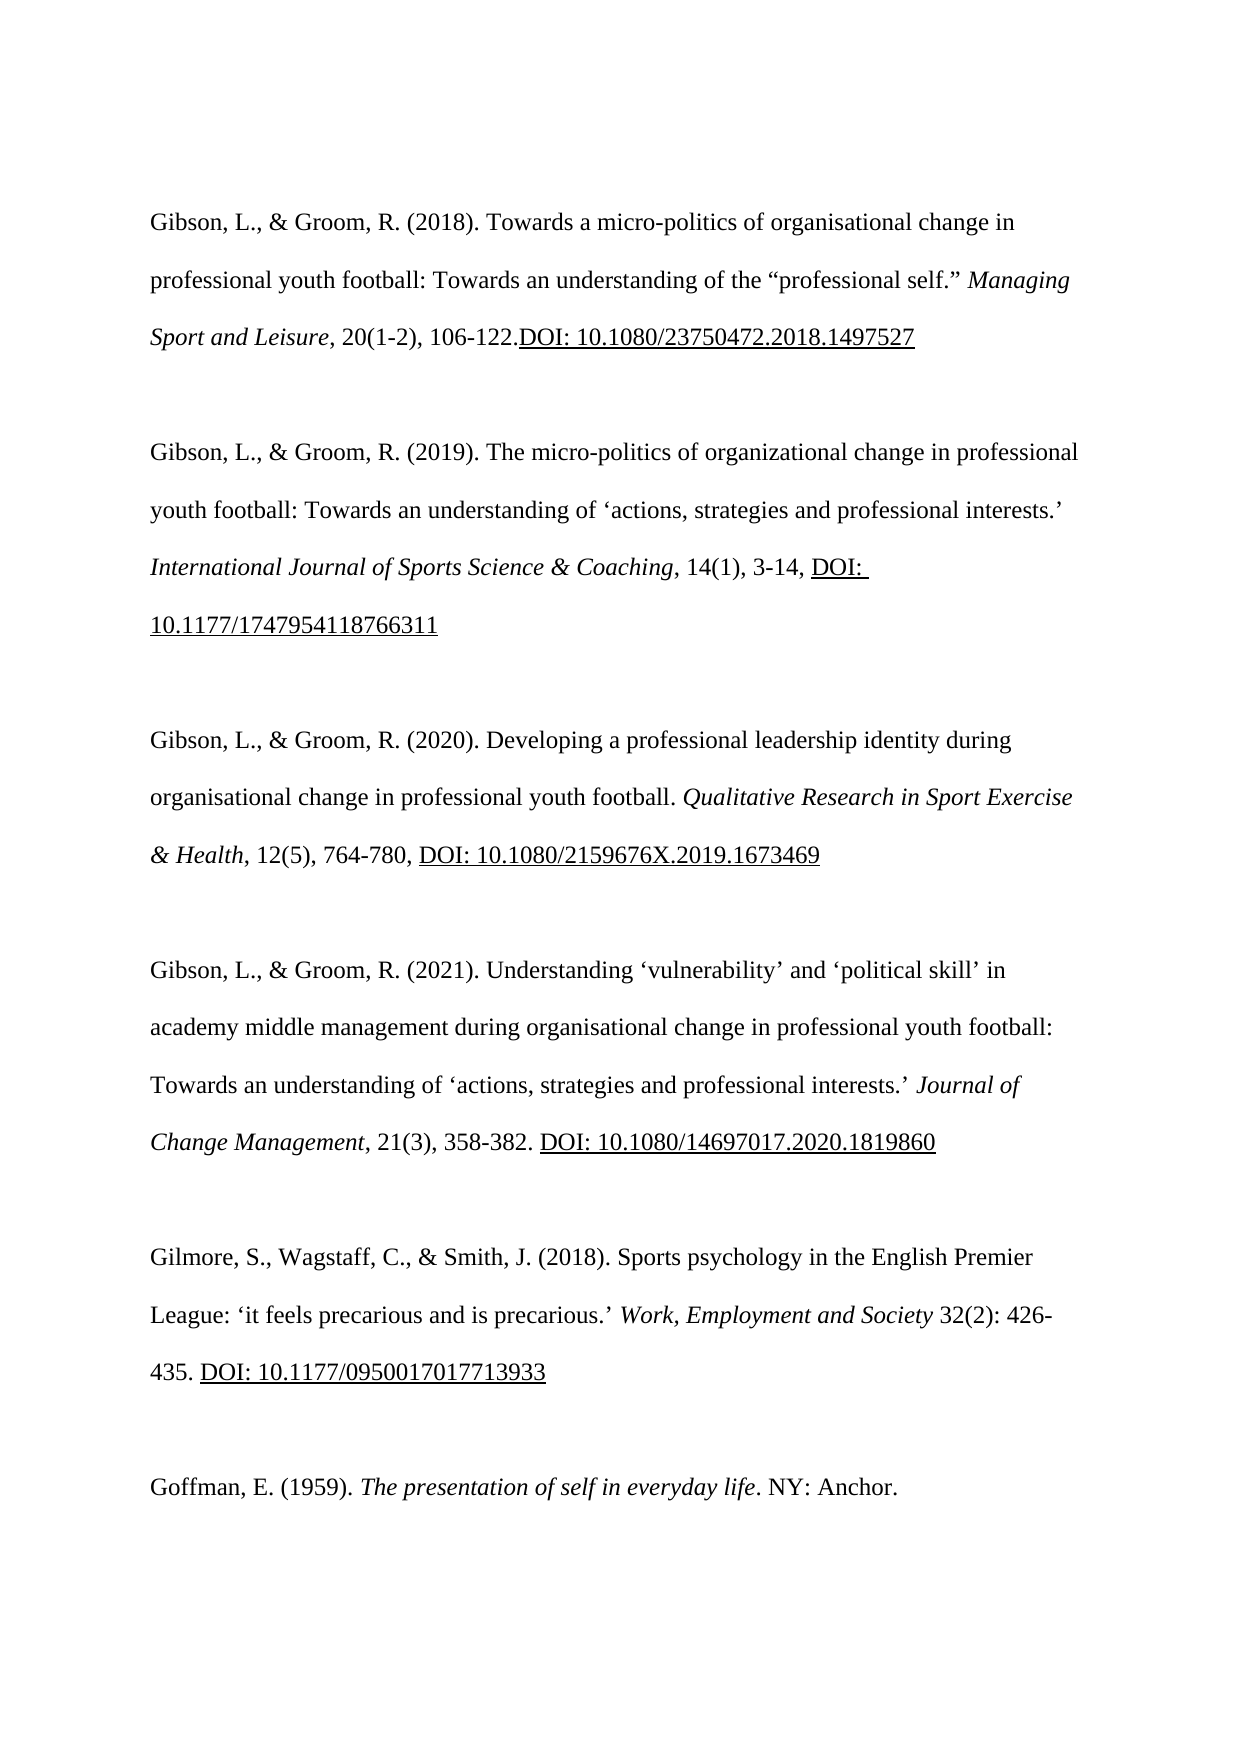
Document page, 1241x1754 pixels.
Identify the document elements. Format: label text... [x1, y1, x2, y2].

text Gibson, L., & Groom, R. (2020). Developing a professional leadership identity during organisational change in professional youth football. Qualitative Research in Sport Exercise & Health, 12(5), 764-780, DOI: 10.1080/2159676X.2019.1673469 [150, 725, 1090, 869]
text Gibson, L., & Groom, R. (2019). The micro-politics of organizational change in professional youth football: Towards an understanding of ‘actions, strategies and professional interests.’ International Journal of Sports Science & Coaching, 14(1), 3-14, DOI: 10.1177/1747954118766311 [150, 437, 1090, 639]
text Gibson, L., & Groom, R. (2021). Understanding ‘vulnerability’ and ‘political skill’ in academy middle management during organisational change in professional youth football: Towards an understanding of ‘actions, strategies and professional interests.’ Journal of Change Management, 21(3), 358-382. DOI: 10.1080/14697017.2020.1819860 [150, 955, 1090, 1156]
text Goffman, E. (1959). The presentation of self in everyday life. NY: Anchor. [150, 1472, 1090, 1501]
text Gibson, L., & Groom, R. (2018). Towards a micro-politics of organisational change in professional youth football: Towards an understanding of the “professional self.” Managing Sport and Leisure, 20(1-2), 106-122.DOI: 10.1080/23750472.2018.1497527 [150, 207, 1090, 351]
text Gilmore, S., Wagstaff, C., & Smith, J. (2018). Sports psychology in the English Premier League: ‘it feels precarious and is precarious.’ Work, Employment and Society 32(2): 426-435. DOI: 10.1177/0950017017713933 [150, 1242, 1090, 1386]
